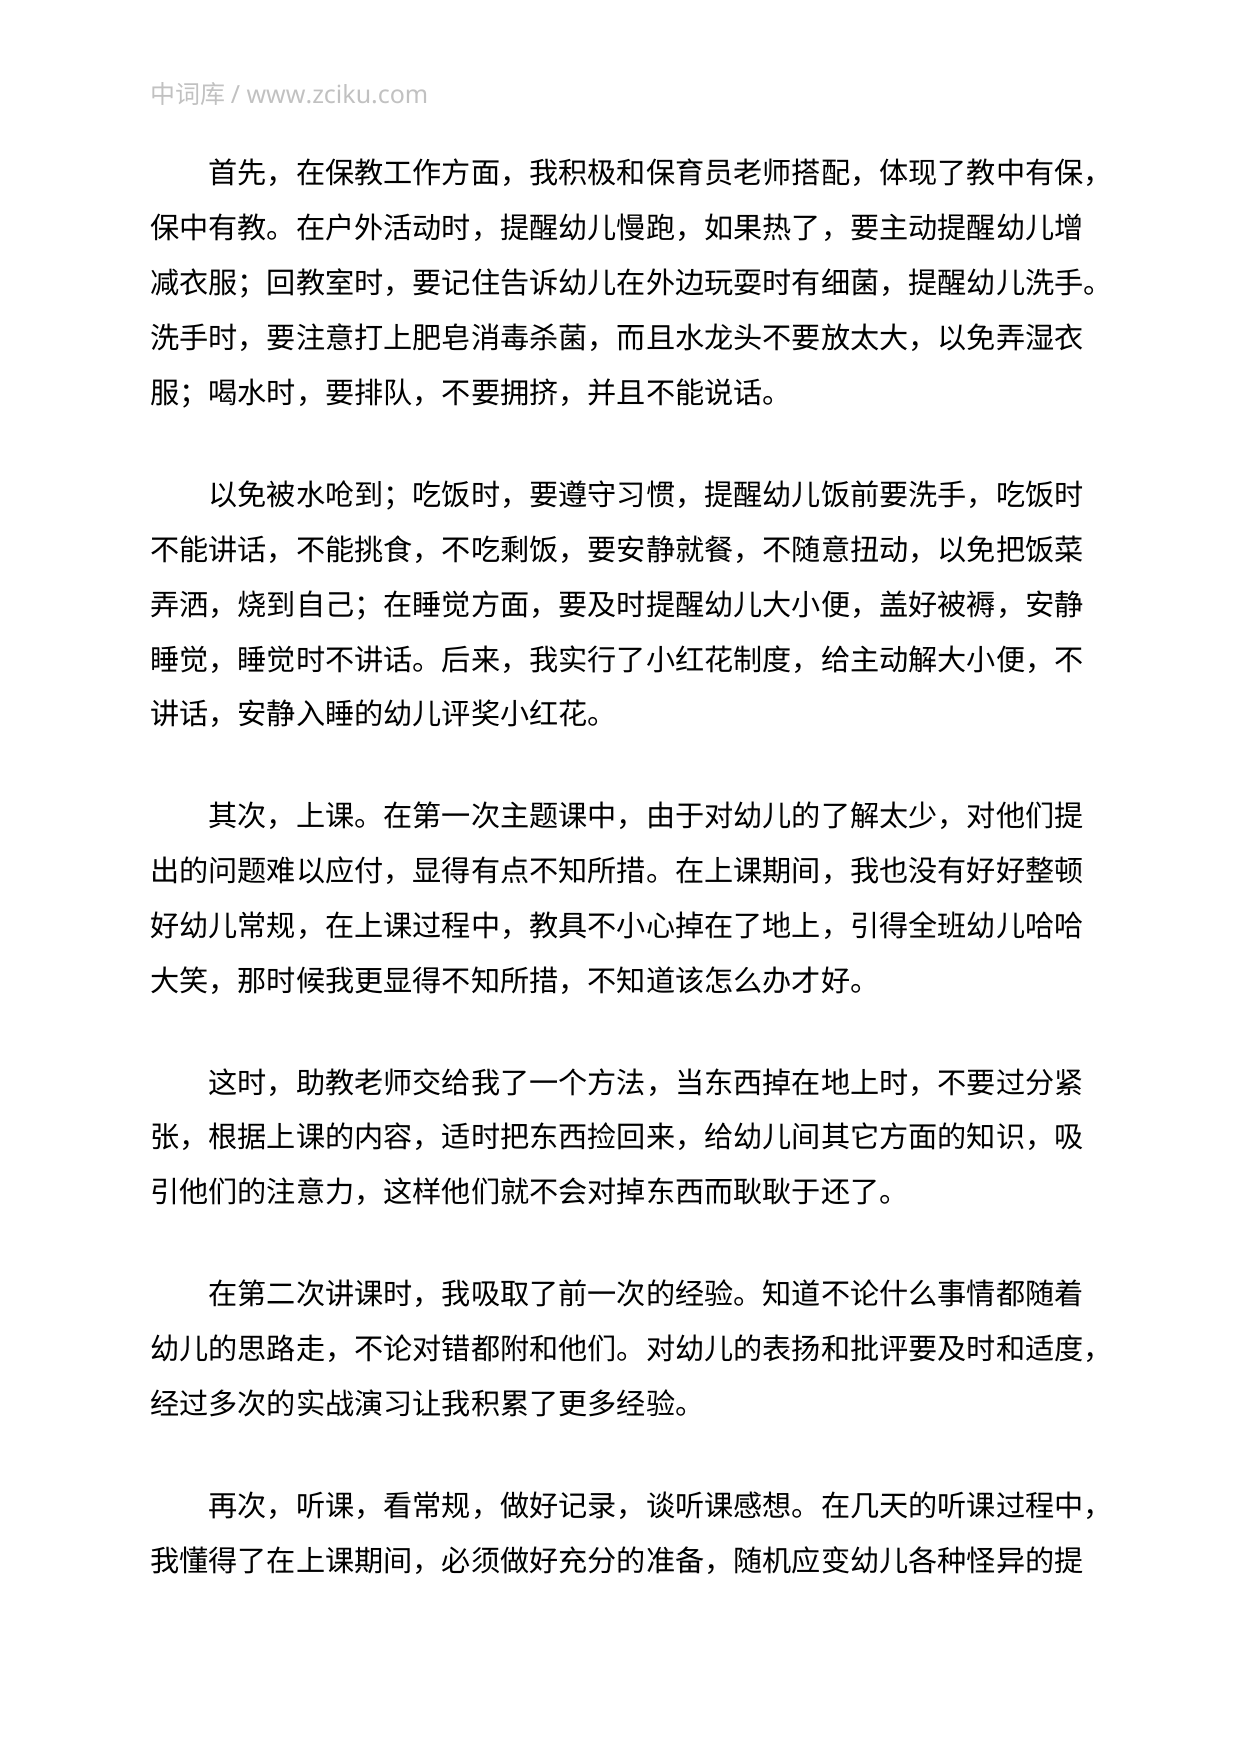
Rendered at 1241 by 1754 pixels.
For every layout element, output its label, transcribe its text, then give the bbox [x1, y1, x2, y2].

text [150, 1482, 1090, 1579]
text 这时，助教老师交给我了一个方法，当东西掉在地上时，不要过分紧张，根据上课的内容，适时把东西捡回来，给幼儿间其它方面的知识，吸引他们的注意力，这样他们就不会对掉东西而耿耿于还了。 [150, 1059, 1090, 1211]
text 以免被水呛到；吃饭时，要遵守习惯，提醒幼儿饭前要洗手，吃饭时不能讲话，不能挑食，不吃剩饭，要安静就餐，不随意扭动，以免把饭菜弄洒，烧到自己；在睡觉方面，要及时提醒幼儿大小便，盖好被褥，安静睡觉，睡觉时不讲话。后来，我实行了小红花制度，给主动解大小便，不讲话，安静入睡的幼儿评奖小红花。 [150, 471, 1090, 733]
text 首先，在保教工作方面，我积极和保育员老师搭配，体现了教中有保，保中有教。在户外活动时，提醒幼儿慢跑，如果热了，要主动提醒幼儿增减衣服；回教室时，要记住告诉幼儿在外边玩耍时有细菌，提醒幼儿洗手。洗手时，要注意打上肥皂消毒杀菌，而且水龙头不要放太大，以免弄湿衣服；喝水时，要排队，不要拥挤，并且不能说话。 [150, 150, 1090, 412]
text 在第二次讲课时，我吸取了前一次的经验。知道不论什么事情都随着幼儿的思路走，不论对错都附和他们。对幼儿的表扬和批评要及时和适度，经过多次的实战演习让我积累了更多经验。 [150, 1271, 1090, 1423]
text 其次，上课。在第一次主题课中，由于对幼儿的了解太少，对他们提出的问题难以应付，显得有点不知所措。在上课期间，我也没有好好整顿好幼儿常规，在上课过程中，教具不小心掉在了地上，引得全班幼儿哈哈大笑，那时候我更显得不知所措，不知道该怎么办才好。 [150, 793, 1090, 1000]
